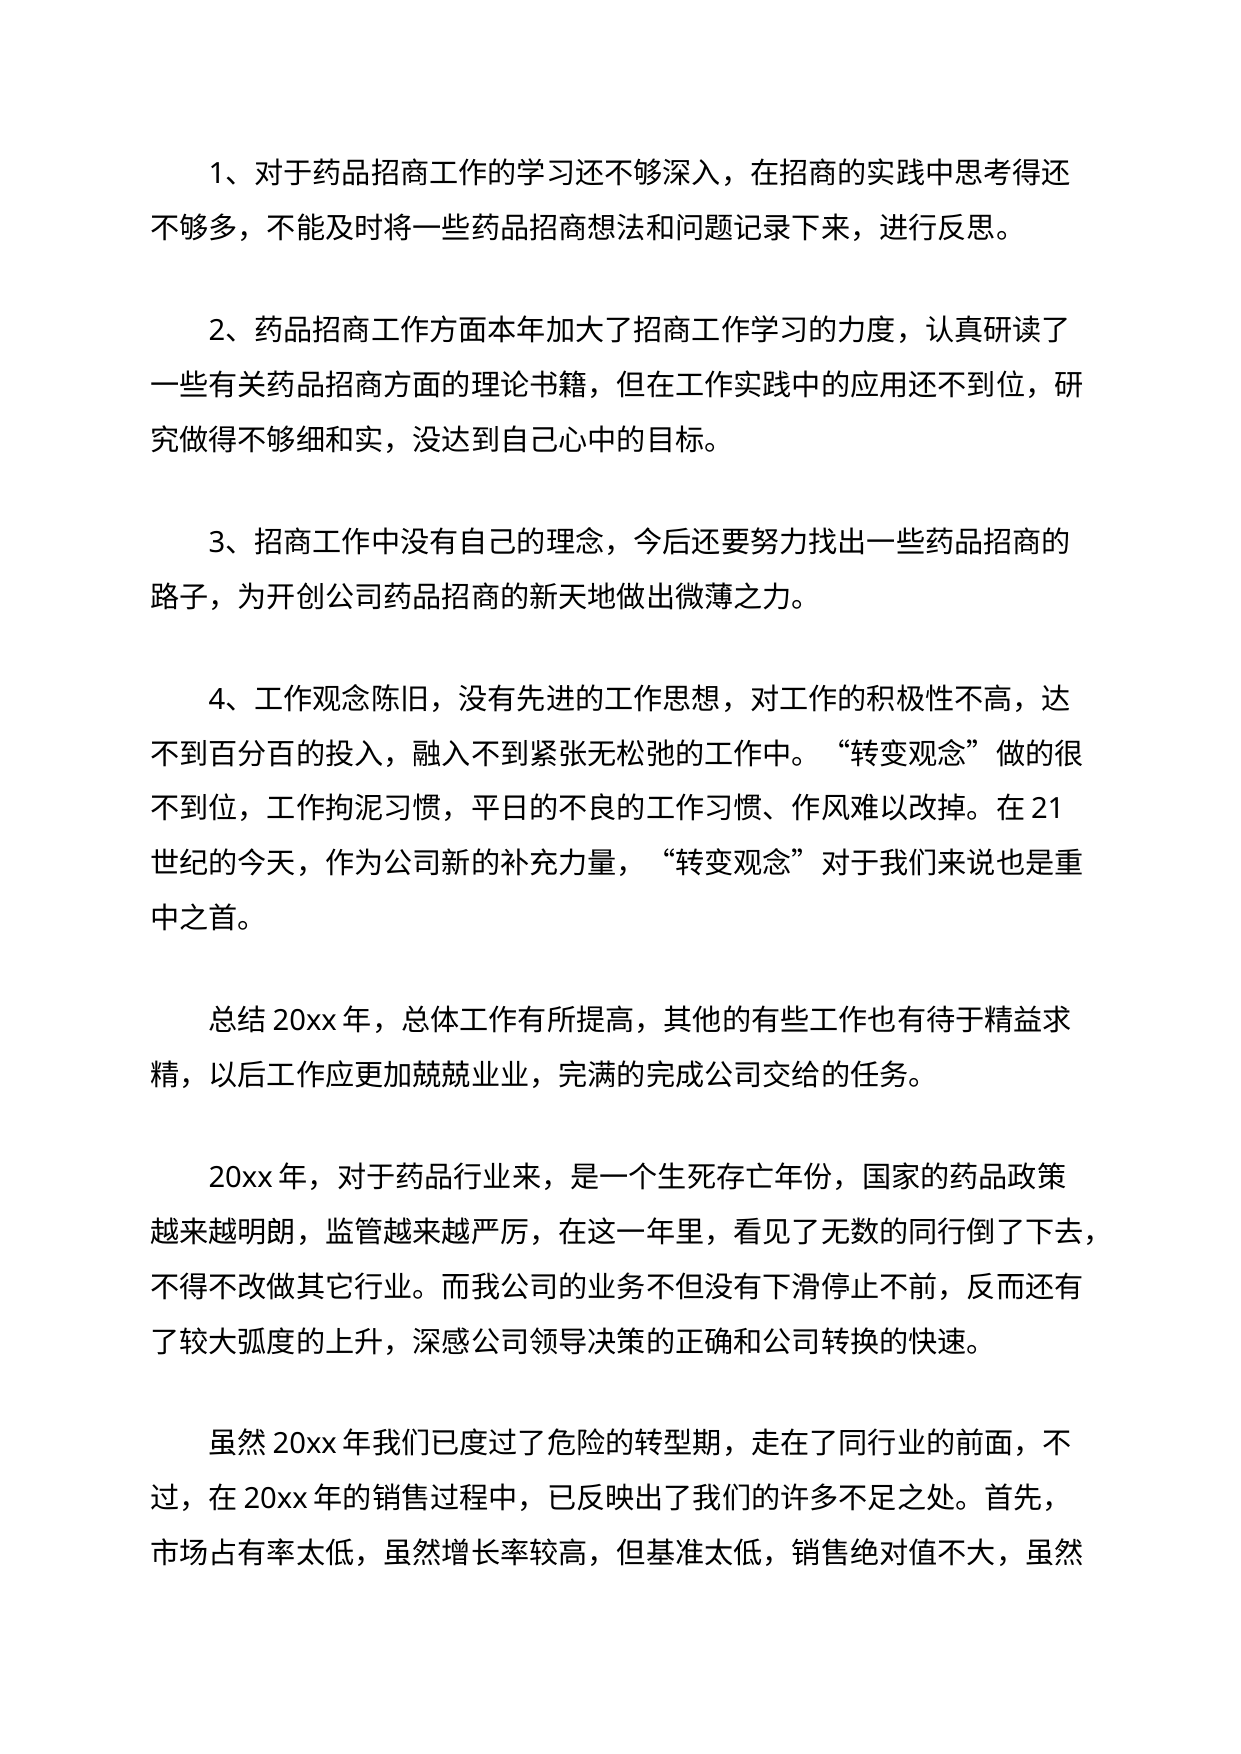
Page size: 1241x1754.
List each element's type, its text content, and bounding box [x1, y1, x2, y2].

text 2、药品招商工作方面本年加大了招商工作学习的力度，认真研读了一些有关药品招商方面的理论书籍，但在工作实践中的应用还不到位，研究做得不够细和实，没达到自己心中的目标。 [150, 307, 1090, 459]
text 20xx年，对于药品行业来，是一个生死存亡年份，国家的药品政策越来越明朗，监管越来越严厉，在这一年里，看见了无数的同行倒了下去，不得不改做其它行业。而我公司的业务不但没有下滑停止不前，反而还有了较大弧度的上升，深感公司领导决策的正确和公司转换的快速。 [150, 1153, 1090, 1361]
text 3、招商工作中没有自己的理念，今后还要努力找出一些药品招商的路子，为开创公司药品招商的新天地做出微薄之力。 [150, 518, 1090, 616]
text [150, 1420, 1090, 1572]
text 4、工作观念陈旧，没有先进的工作思想，对工作的积极性不高，达不到百分百的投入，融入不到紧张无松弛的工作中。“转变观念”做的很不到位，工作拘泥习惯，平日的不良的工作习惯、作风难以改掉。在21世纪的今天，作为公司新的补充力量，“转变观念”对于我们来说也是重中之首。 [150, 675, 1090, 937]
text 总结20xx年，总体工作有所提高，其他的有些工作也有待于精益求精，以后工作应更加兢兢业业，完满的完成公司交给的任务。 [150, 997, 1090, 1094]
text 1、对于药品招商工作的学习还不够深入，在招商的实践中思考得还不够多，不能及时将一些药品招商想法和问题记录下来，进行反思。 [150, 150, 1090, 247]
